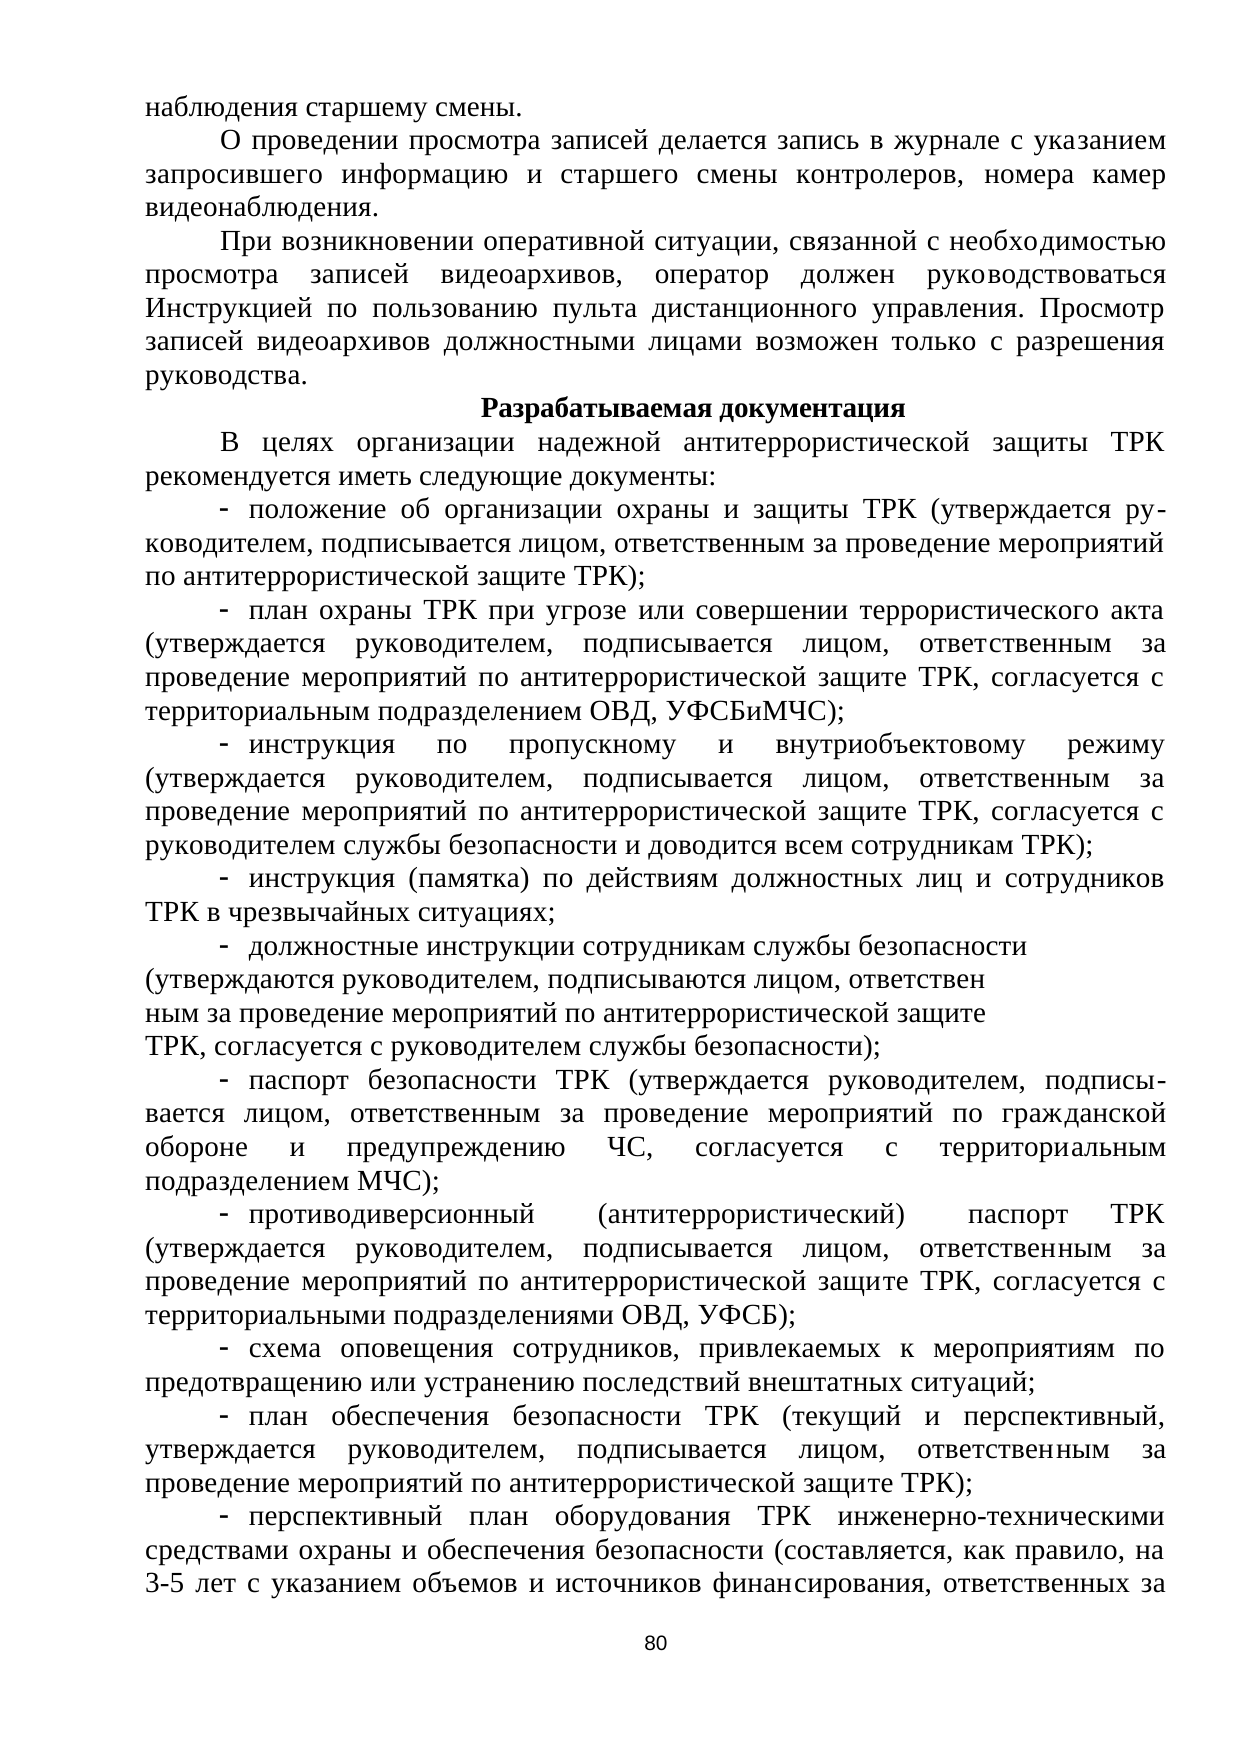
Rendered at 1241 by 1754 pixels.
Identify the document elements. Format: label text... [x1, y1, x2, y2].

list инструкция по пропускному и внутриобъектовому режиму (утверждается руководителем, подписывается лицом, ответственным за проведение мероприятий по антитеррористической защите ТРК, согласуется с руководителем службы безопасности и доводится всем сотрудникам ТРК); [145, 726, 1166, 860]
list должностные инструкции сотрудникам службы безопасности (утверждаются руководителем, подписываются лицом, ответствен ным за проведение мероприятий по антитеррористической защите ТРК, согласуется с руководителем службы безопасности); [145, 928, 1166, 1062]
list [145, 1498, 1166, 1599]
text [145, 89, 1166, 122]
text При возникновении оперативной ситуации, связанной с необходимостью просмотра записей видеоархивов, оператор должен руководствоваться Инструкцией по пользованию пульта дистанционного управления. Просмотр записей видеоархивов должностными лицами возможен только с разрешения руководства. [145, 223, 1166, 391]
text Разрабатываемая документация [145, 391, 1166, 424]
list паспорт безопасности ТРК (утверждается руководителем, подписывается лицом, ответственным за проведение мероприятий по гражданской обороне и предупреждению ЧС, согласуется с территориальным подразделением МЧС); [145, 1062, 1166, 1196]
list план обеспечения безопасности ТРК (текущий и перспективный, утверждается руководителем, подписывается лицом, ответственным за проведение мероприятий по антитеррористической защите ТРК); [145, 1398, 1166, 1498]
list инструкция (памятка) по действиям должностных лиц и сотрудников ТРК в чрезвычайных ситуациях; [145, 860, 1166, 928]
list схема оповещения сотрудников, привлекаемых к мероприятиям по предотвращению или устранению последствий внештатных ситуаций; [145, 1330, 1166, 1398]
text В целях организации надежной антитеррористической защиты ТРК рекомендуется иметь следующие документы: [145, 424, 1166, 491]
text О проведении просмотра записей делается запись в журнале с указанием запросившего информацию и старшего смены контролеров, номера камер видеонаблюдения. [145, 122, 1166, 223]
list положение об организации охраны и защиты ТРК (утверждается руководителем, подписывается лицом, ответственным за проведение мероприятий по антитеррористической защите ТРК); [145, 491, 1166, 592]
list противодиверсионный (антитеррористический) паспорт ТРК (утверждается руководителем, подписывается лицом, ответственным за проведение мероприятий по антитеррористической защите ТРК, согласуется с территориальными подразделениями ОВД, УФСБ); [145, 1196, 1166, 1330]
list план охраны ТРК при угрозе или совершении террористического акта (утверждается руководителем, подписывается лицом, ответственным за проведение мероприятий по антитеррористической защите ТРК, согласуется с территориальным подразделением ОВД, УФСБиМЧС); [145, 592, 1166, 726]
